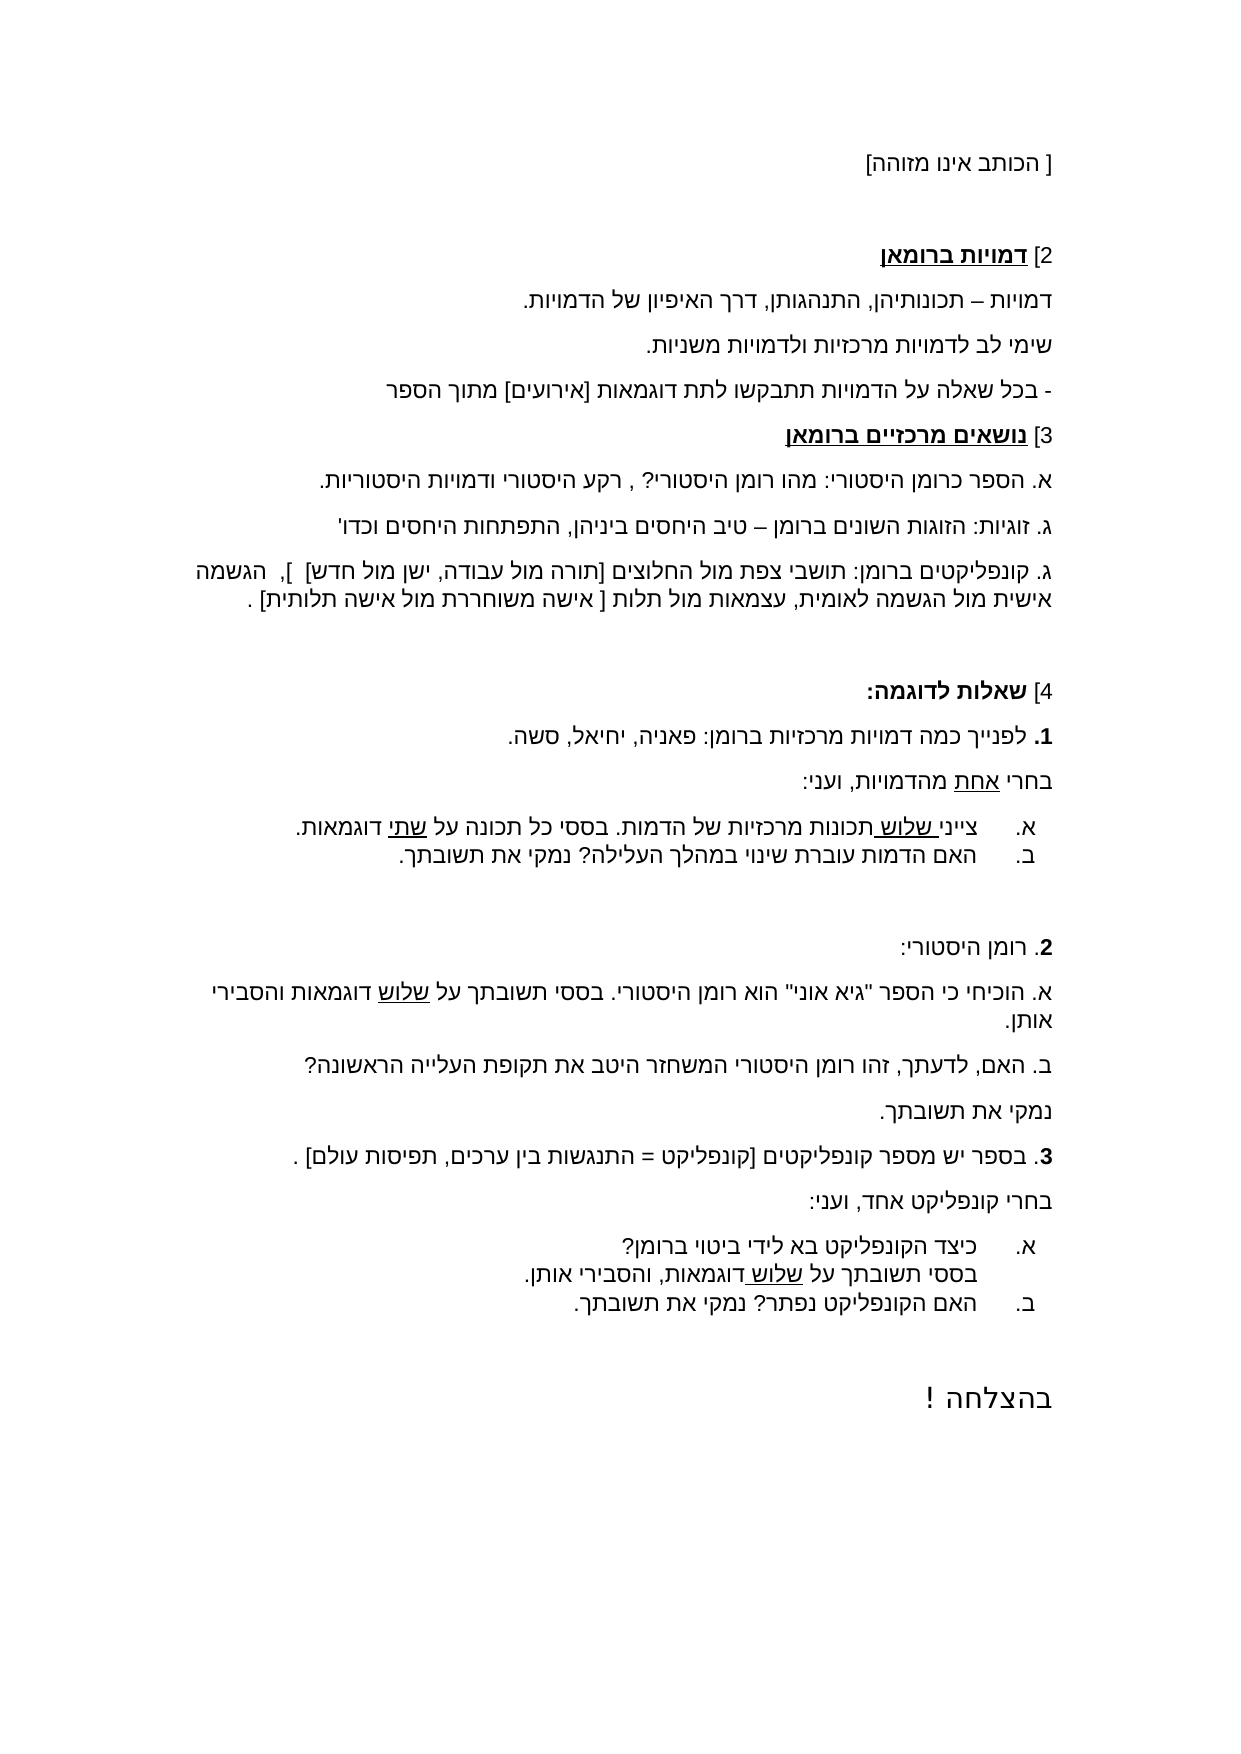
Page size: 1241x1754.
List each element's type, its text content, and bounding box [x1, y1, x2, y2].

text דמויות – תכונותיהן, התנהגותן, דרך האיפיון של הדמויות. [187, 287, 1053, 313]
text - בכל שאלה על הדמויות תתבקשו לתת דוגמאות [אירועים] מתוך הספר [187, 377, 1053, 404]
text ג. זוגיות: הזוגות השונים ברומן – טיב היחסים ביניהן, התפתחות היחסים וכדו' [187, 513, 1053, 539]
text שימי לב לדמויות מרכזיות ולדמויות משניות. [187, 332, 1053, 358]
list האם הקונפליקט נפתר? נמקי את תשובתך. [187, 1290, 1015, 1316]
text 4] שאלות לדוגמה: [187, 678, 1053, 704]
text [ הכותב אינו מזוהה] [187, 150, 1053, 176]
text 2] דמויות ברומאן [187, 242, 1053, 268]
text א. הספר כרומן היסטורי: מהו רומן היסטורי? , רקע היסטורי ודמויות היסטוריות. [187, 467, 1053, 494]
text נמקי את תשובתך. [187, 1098, 1053, 1124]
text ב. האם, לדעתך, זהו רומן היסטורי המשחזר היטב את תקופת העלייה הראשונה? [187, 1052, 1053, 1079]
list כיצד הקונפליקט בא לידי ביטוי ברומן? [187, 1233, 1015, 1259]
list צייני שלוש תכונות מרכזיות של הדמות. בססי כל תכונה על שתי דוגמאות. [187, 813, 1015, 840]
text 1. לפנייך כמה דמויות מרכזיות ברומן: פאניה, יחיאל, סשה. [187, 723, 1053, 749]
list האם הדמות עוברת שינוי במהלך העלילה? נמקי את תשובתך. [187, 842, 1015, 868]
text בחרי אחת מהדמויות, ועני: [187, 768, 1053, 795]
text 3. בספר יש מספר קונפליקטים [קונפליקט = התנגשות בין ערכים, תפיסות עולם] . [187, 1143, 1053, 1169]
text א. הוכיחי כי הספר "גיא אוני" הוא רומן היסטורי. בססי תשובתך על שלוש דוגמאות והסבירי אותן. [187, 979, 1053, 1034]
text 2. רומן היסטורי: [187, 934, 1053, 960]
text 3] נושאים מרכזיים ברומאן [187, 422, 1053, 449]
text בהצלחה ! [187, 1382, 1053, 1416]
text בחרי קונפליקט אחד, ועני: [187, 1188, 1053, 1214]
list בססי תשובתך על שלוש דוגמאות, והסבירי אותן. [187, 1261, 978, 1288]
text ג. קונפליקטים ברומן: תושבי צפת מול החלוצים [תורה מול עבודה, ישן מול חדש] ], הגשמה אישית מול הגשמה לאומית, עצמאות מול תלות [ אישה משוחררת מול אישה תלותית] . [187, 558, 1053, 612]
